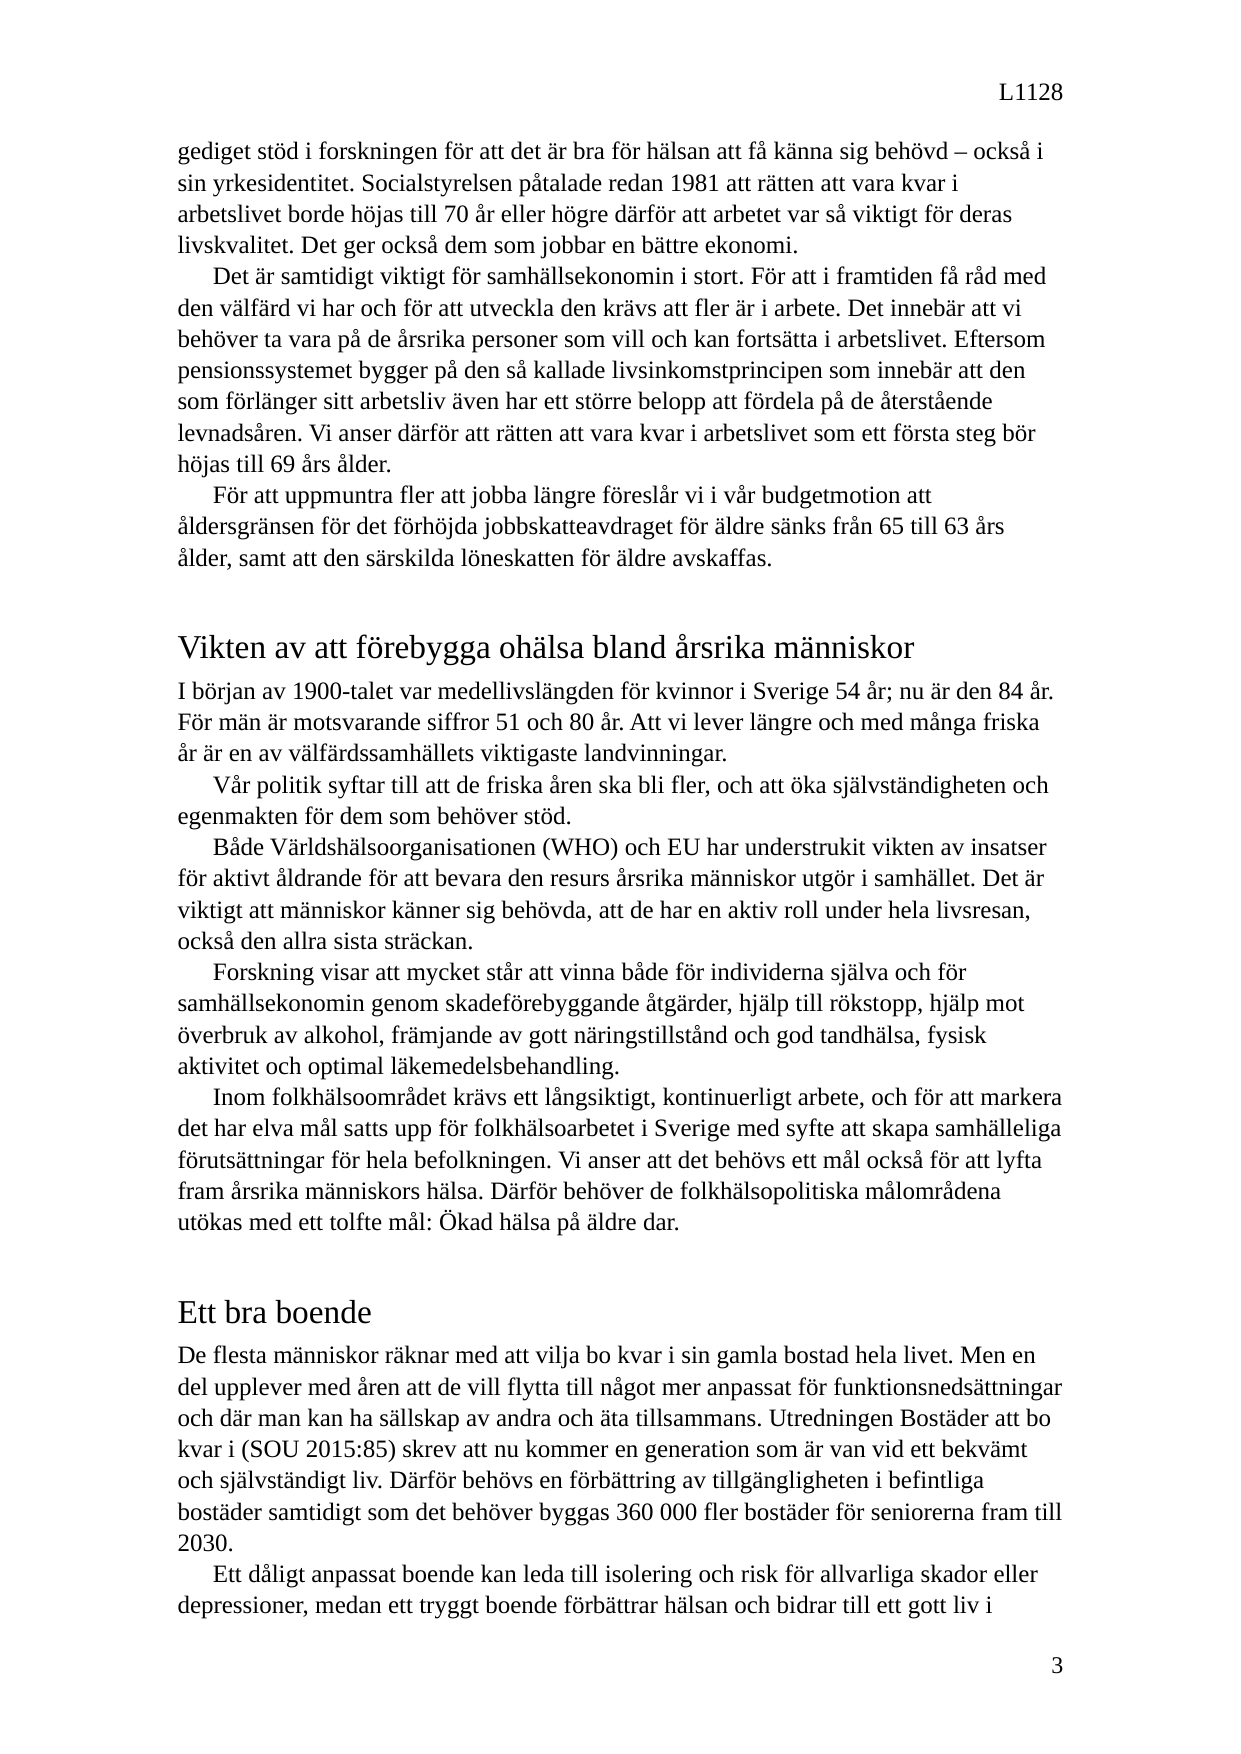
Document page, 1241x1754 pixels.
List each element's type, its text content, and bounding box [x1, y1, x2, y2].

text Det är samtidigt viktigt för samhällsekonomin i stort. För att i framtiden få råd med den välfärd vi har och för att utveckla den krävs att fler är i arbete. Det innebär att vi behöver ta vara på de årsrika personer som vill och kan fortsätta i arbetslivet. Eftersom pensionssystemet bygger på den så kallade livsinkomstprincipen som innebär att den som förlänger sitt arbetsliv även har ett större belopp att fördela på de återstående levnadsåren. Vi anser därför att rätten att vara kvar i arbetslivet som ett första steg bör höjas till 69 års ålder. [177, 259, 1063, 478]
text De flesta människor räknar med att vilja bo kvar i sin gamla bostad hela livet. Men en del upplever med åren att de vill flytta till något mer anpassat för funktionsnedsättningar och där man kan ha sällskap av andra och äta tillsammans. Utredningen Bostäder att bo kvar i (SOU 2015:85) skrev att nu kommer en generation som är van vid ett bekvämt och självständigt liv. Därför behövs en förbättring av tillgängligheten i befintliga bostäder samtidigt som det behöver byggas 360 000 fler bostäder för seniorerna fram till 2030. [177, 1338, 1063, 1557]
subtitle Vikten av att förebygga ohälsa bland årsrika människor [177, 634, 1063, 665]
text Inom folkhälsoområdet krävs ett långsiktigt, kontinuerligt arbete, och för att markera det har elva mål satts upp för folkhälsoarbetet i Sverige med syfte att skapa samhälleliga förutsättningar för hela befolkningen. Vi anser att det behövs ett mål också för att lyfta fram årsrika människors hälsa. Därför behöver de folkhälsopolitiska målområdena utökas med ett tolfte mål: Ökad hälsa på äldre dar. [177, 1080, 1063, 1236]
text Forskning visar att mycket står att vinna både för individerna själva och för samhällsekonomin genom skadeförebyggande åtgärder, hjälp till rökstopp, hjälp mot överbruk av alkohol, främjande av gott näringstillstånd och god tandhälsa, fysisk aktivitet och optimal läkemedelsbehandling. [177, 955, 1063, 1080]
text För att uppmuntra fler att jobba längre föreslår vi i vår budgetmotion att åldersgränsen för det förhöjda jobbskatteavdraget för äldre sänks från 65 till 63 års ålder, samt att den särskilda löneskatten för äldre avskaffas. [177, 478, 1063, 571]
text I början av 1900-talet var medellivslängden för kvinnor i Sverige 54 år; nu är den 84 år. För män är motsvarande siffror 51 och 80 år. Att vi lever längre och med många friska år är en av välfärdssamhällets viktigaste landvinningar. [177, 673, 1063, 767]
text Vår politik syftar till att de friska åren ska bli fler, och att öka självständigheten och egenmakten för dem som behöver stöd. [177, 767, 1063, 830]
text Både Världshälsoorganisationen (WHO) och EU har understrukit vikten av insatser för aktivt åldrande för att bevara den resurs årsrika människor utgör i samhället. Det är viktigt att människor känner sig behövda, att de har en aktiv roll under hela livsresan, också den allra sista sträckan. [177, 830, 1063, 955]
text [177, 134, 1063, 259]
subtitle Ett bra boende [177, 1298, 1063, 1330]
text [177, 1557, 1063, 1619]
